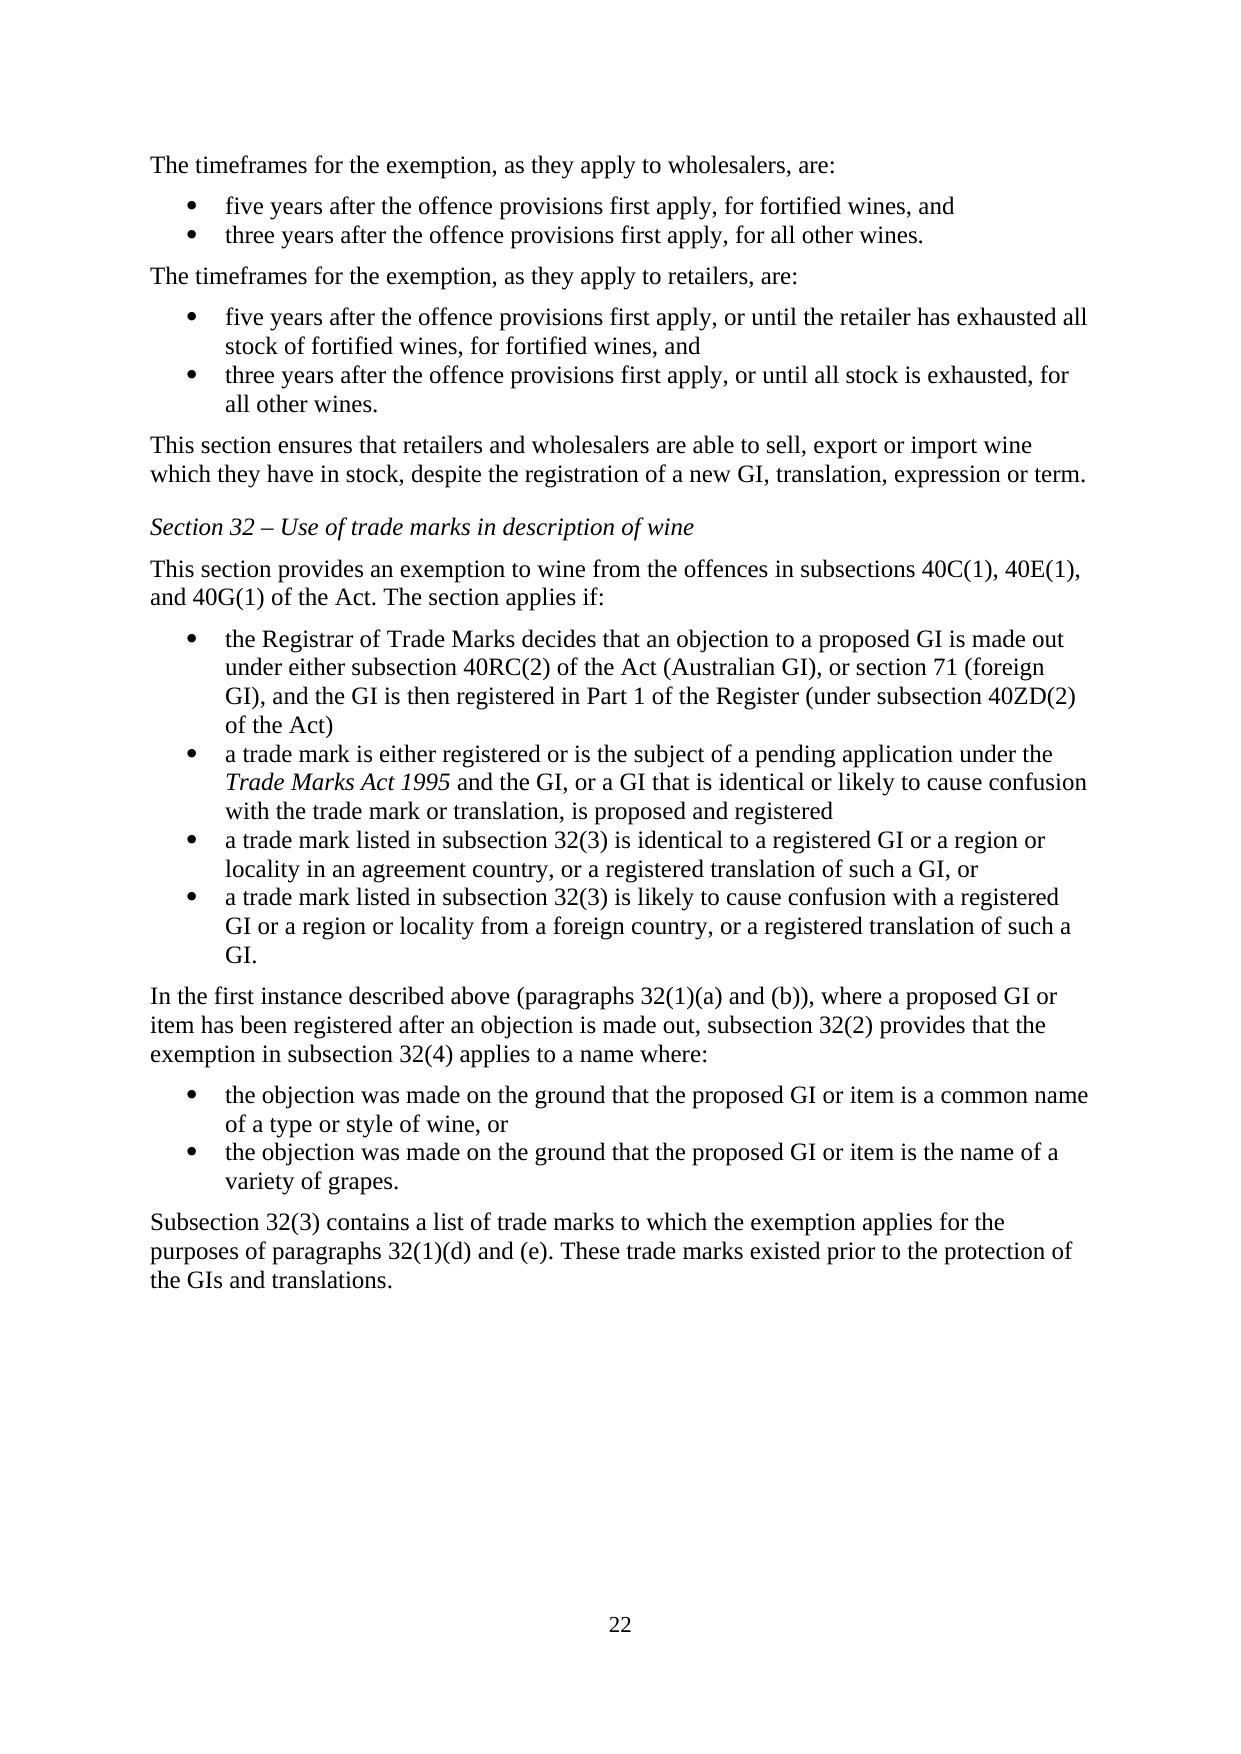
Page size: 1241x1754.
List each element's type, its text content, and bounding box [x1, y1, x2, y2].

list five years after the offence provisions first apply, or until the retailer has exhausted all stock of fortified wines, for fortified wines, and [187, 302, 1090, 360]
text Section 32 – Use of trade marks in description of wine [150, 512, 1090, 541]
text In the first instance described above (paragraphs 32(1)(a) and (b)), where a proposed GI or item has been registered after an objection is made out, subsection 32(2) provides that the exemption in subsection 32(4) applies to a name where: [150, 981, 1090, 1067]
text Subsection 32(3) contains a list of trade marks to which the exemption applies for the purposes of paragraphs 32(1)(d) and (e). These trade marks existed prior to the protection of the GIs and translations. [150, 1207, 1090, 1294]
list the Registrar of Trade Marks decides that an objection to a proposed GI is made out under either subsection 40RC(2) of the Act (Australian GI), or section 71 (foreign GI), and the GI is then registered in Part 1 of the Register (under subsection 40ZD(2) of the Act) [187, 624, 1090, 739]
list five years after the offence provisions first apply, for fortified wines, and [187, 191, 1090, 220]
list a trade mark listed in subsection 32(3) is identical to a registered GI or a region or locality in an agreement country, or a registered translation of such a GI, or [187, 825, 1090, 882]
text The timeframes for the exemption, as they apply to wholesalers, are: [150, 150, 1090, 179]
list three years after the offence provisions first apply, or until all stock is exhausted, for all other wines. [187, 360, 1090, 417]
list the objection was made on the ground that the proposed GI or item is the name of a variety of grapes. [187, 1137, 1090, 1195]
list a trade mark listed in subsection 32(3) is likely to cause confusion with a registered GI or a region or locality from a foreign country, or a registered translation of such a GI. [187, 882, 1090, 969]
list the objection was made on the ground that the proposed GI or item is a common name of a type or style of wine, or [187, 1080, 1090, 1137]
list three years after the offence provisions first apply, for all other wines. [187, 220, 1090, 249]
text The timeframes for the exemption, as they apply to retailers, are: [150, 261, 1090, 290]
list a trade mark is either registered or is the subject of a pending application under the Trade Marks Act 1995 and the GI, or a GI that is identical or likely to cause confusion with the trade mark or translation, is proposed and registered [187, 739, 1090, 825]
text This section provides an exemption to wine from the offences in subsections 40C(1), 40E(1), and 40G(1) of the Act. The section applies if: [150, 554, 1090, 611]
text This section ensures that retailers and wholesalers are able to sell, export or import wine which they have in stock, despite the registration of a new GI, translation, expression or term. [150, 430, 1090, 487]
